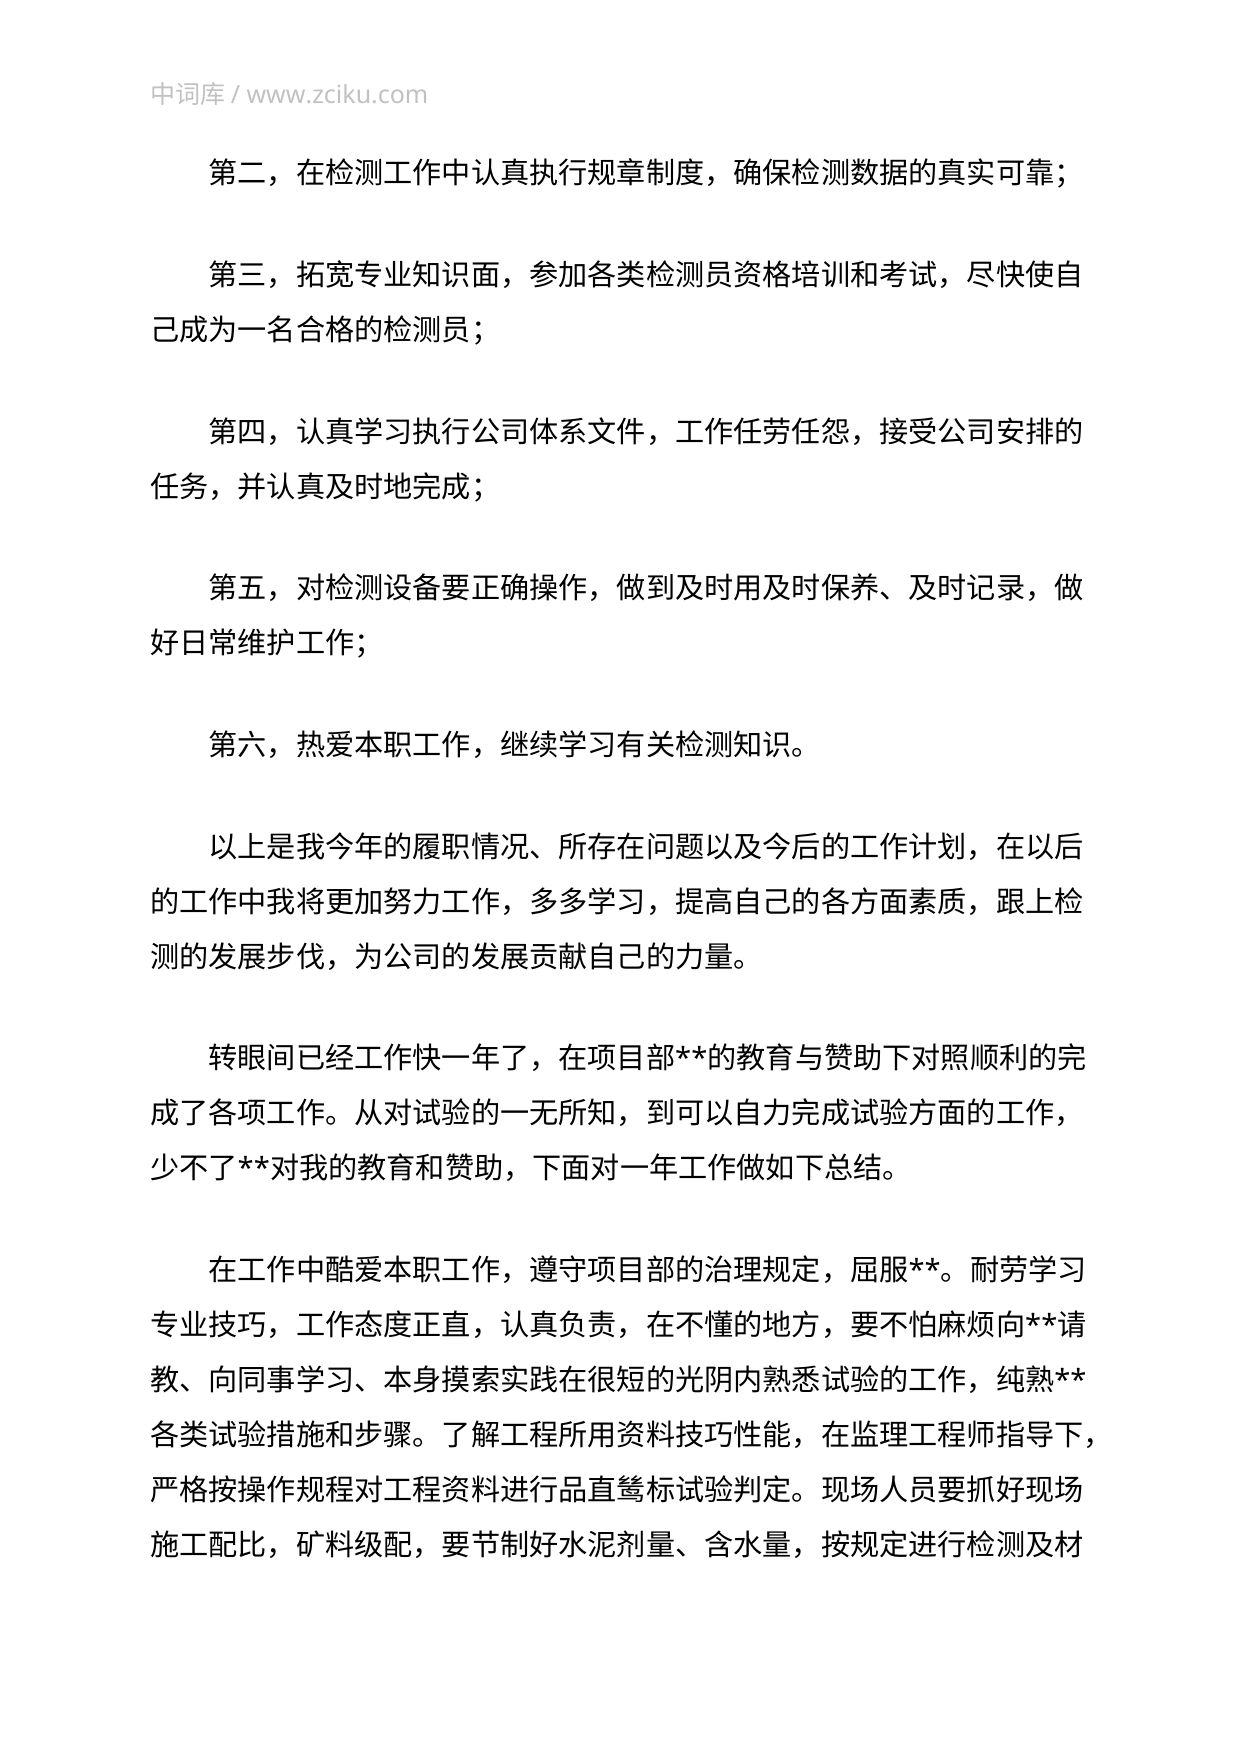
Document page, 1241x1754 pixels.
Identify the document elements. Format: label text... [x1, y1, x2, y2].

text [150, 1247, 1090, 1564]
text 转眼间已经工作快一年了，在项目部**的教育与赞助下对照顺利的完成了各项工作。从对试验的一无所知，到可以自力完成试验方面的工作，少不了**对我的教育和赞助，下面对一年工作做如下总结。 [150, 1035, 1090, 1187]
text 第五，对检测设备要正确操作，做到及时用及时保养、及时记录，做好日常维护工作； [150, 565, 1090, 662]
text 第二，在检测工作中认真执行规章制度，确保检测数据的真实可靠； [150, 150, 1090, 192]
text 第四，认真学习执行公司体系文件，工作任劳任怨，接受公司安排的任务，并认真及时地完成； [150, 408, 1090, 506]
text 第三，拓宽专业知识面，参加各类检测员资格培训和考试，尽快使自己成为一名合格的检测员； [150, 252, 1090, 349]
text 以上是我今年的履职情况、所存在问题以及今后的工作计划，在以后的工作中我将更加努力工作，多多学习，提高自己的各方面素质，跟上检测的发展步伐，为公司的发展贡献自己的力量。 [150, 823, 1090, 976]
text 第六，热爱本职工作，继续学习有关检测知识。 [150, 722, 1090, 764]
